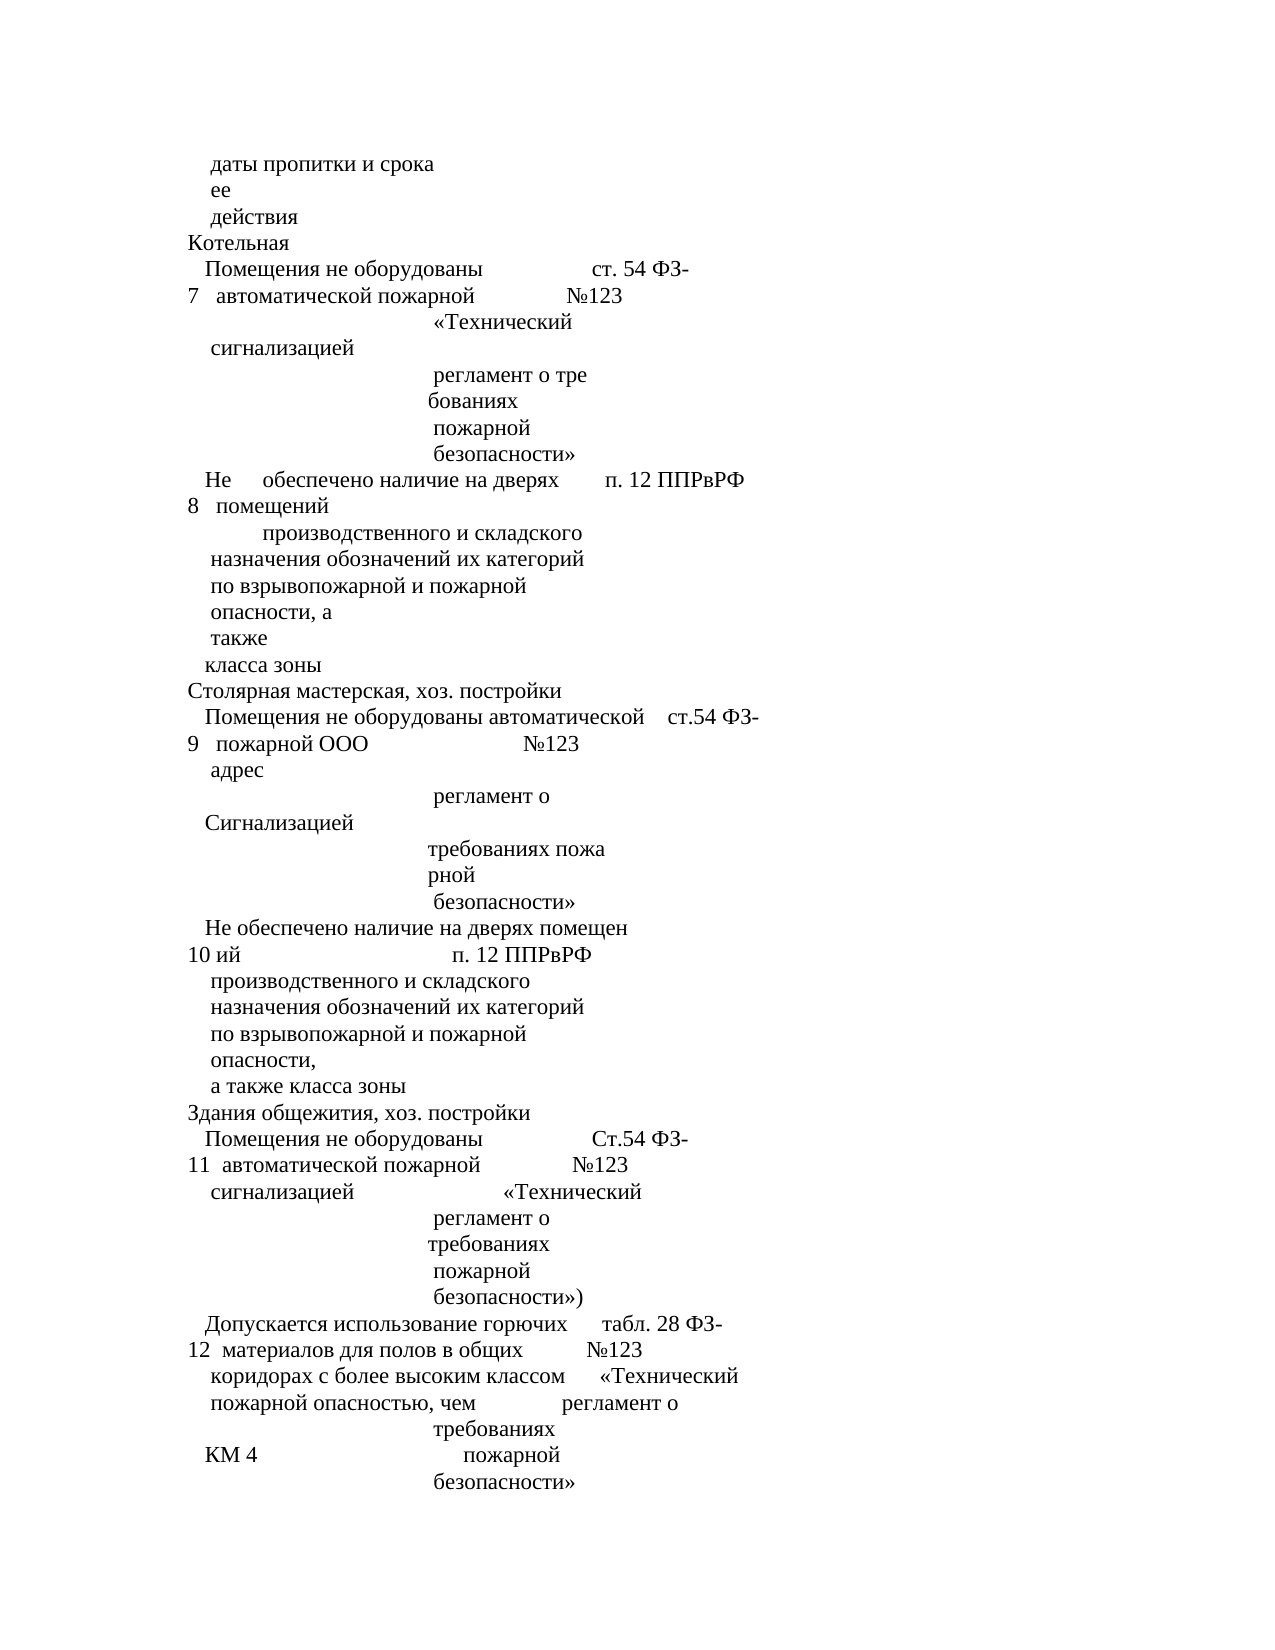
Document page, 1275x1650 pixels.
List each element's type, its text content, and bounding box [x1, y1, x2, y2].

text Не обеспечено наличие на дверях помещен [187, 914, 1087, 941]
text безопасности») [187, 1283, 1087, 1309]
text регламент о тре [187, 361, 1087, 387]
text Сигнализацией [187, 809, 1087, 835]
text 7 автоматической пожарной №123 [187, 282, 1087, 308]
text регламент о [187, 782, 1087, 809]
text действия [187, 203, 1087, 229]
text пожарной [187, 413, 1087, 440]
text по взрывопожарной и пожарной [187, 1020, 1087, 1046]
text по взрывопожарной и пожарной [187, 572, 1087, 598]
text требованиях [187, 1415, 1087, 1441]
text 11 автоматической пожарной №123 [187, 1151, 1087, 1178]
text рной [187, 862, 1087, 888]
text класса зоны [187, 651, 1087, 677]
text также [187, 624, 1087, 651]
text пожарной опасностью, чем регламент о [187, 1389, 1087, 1415]
text даты пропитки и срока [187, 150, 1087, 176]
text 9 пожарной ООО №123 [187, 730, 1087, 756]
text требованиях [187, 1231, 1087, 1257]
text требованиях пожа [187, 835, 1087, 862]
text регламент о [187, 1204, 1087, 1231]
text сигнализацией «Технический [187, 1178, 1087, 1204]
text безопасности» [187, 440, 1087, 466]
text назначения обозначений их категорий [187, 545, 1087, 572]
text 8 помещений [187, 493, 1087, 519]
text 10 ий п. 12 ППРвРФ [187, 941, 1087, 967]
text ее [187, 176, 1087, 203]
text «Технический [187, 308, 1087, 334]
text коридорах с более высоким классом «Технический [187, 1362, 1087, 1389]
text Помещения не оборудованы ст. 54 ФЗ- [187, 255, 1087, 282]
text опасности, [187, 1046, 1087, 1072]
text бованиях [187, 387, 1087, 413]
text Допускается использование горючих табл. 28 ФЗ- [187, 1309, 1087, 1336]
text безопасности» [187, 888, 1087, 914]
text Не обеспечено наличие на дверях п. 12 ППРвРФ [187, 466, 1087, 493]
text Помещения не оборудованы автоматической ст.54 ФЗ- [187, 703, 1087, 730]
text назначения обозначений их категорий [187, 993, 1087, 1020]
text адрес [187, 756, 1087, 782]
text Помещения не оборудованы Ст.54 ФЗ- [187, 1125, 1087, 1151]
text Столярная мастерская, хоз. постройки [187, 677, 1087, 703]
text КМ 4 пожарной [187, 1441, 1087, 1468]
text 12 материалов для полов в общих №123 [187, 1336, 1087, 1362]
text Здания общежития, хоз. постройки [187, 1099, 1087, 1125]
text безопасности» [187, 1468, 1087, 1494]
text производственного и складского [187, 967, 1087, 993]
text производственного и складского [187, 519, 1087, 545]
text Котельная [187, 229, 1087, 255]
text пожарной [187, 1257, 1087, 1283]
text опасности, а [187, 598, 1087, 624]
text сигнализацией [187, 334, 1087, 361]
text а также класса зоны [187, 1072, 1087, 1099]
